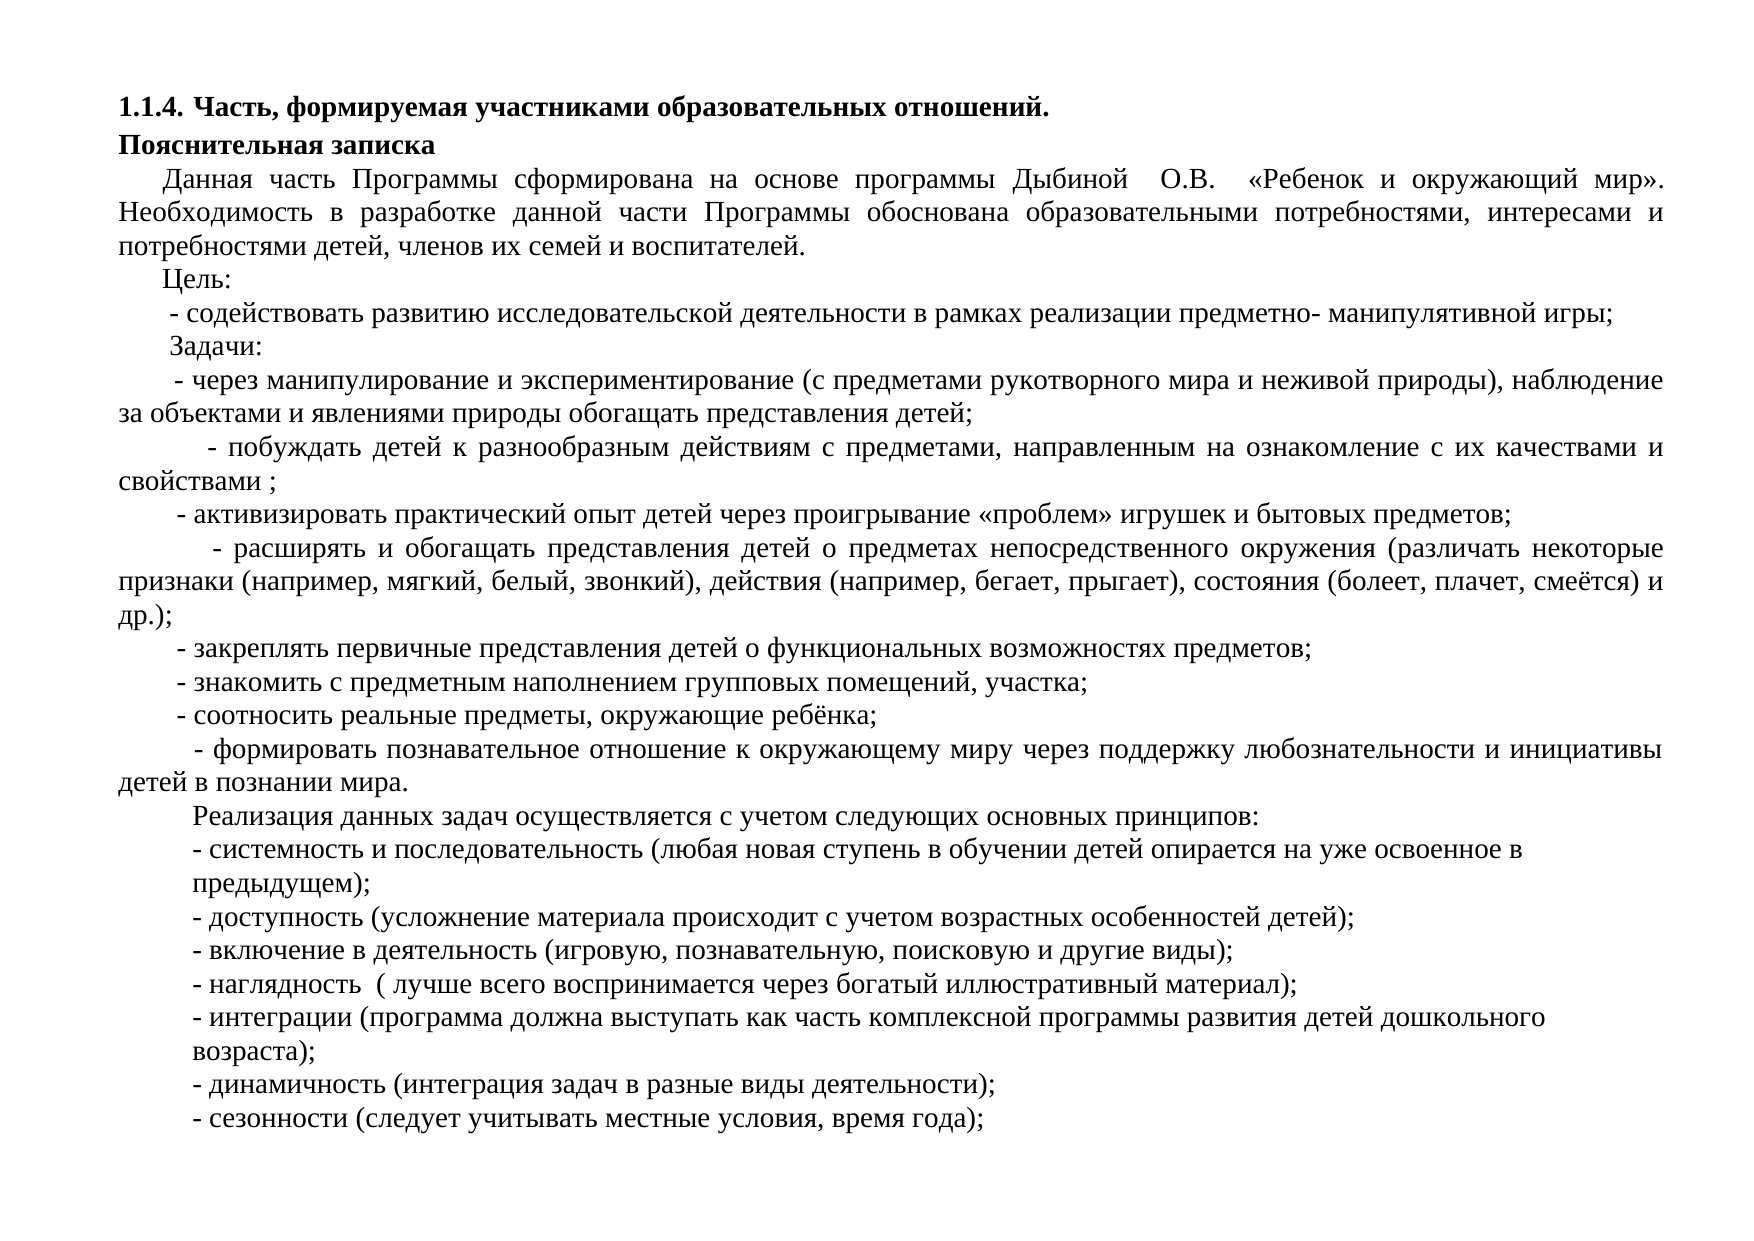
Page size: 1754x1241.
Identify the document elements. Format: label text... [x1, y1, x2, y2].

text Задачи: [118, 328, 1665, 362]
text Пояснительная записка [118, 127, 1665, 161]
text - побуждать детей к разнообразным действиям с предметами, направленным на ознакомление с их качествами и свойствами ; [118, 429, 1665, 496]
list - сезонности (следует учитывать местные условия, время года); [192, 1100, 1665, 1133]
text Реализация данных задач осуществляется с учетом следующих основных принципов: [118, 798, 1665, 832]
text - содействовать развитию исследовательской деятельности в рамках реализации предметно- манипулятивной игры; [118, 295, 1665, 328]
text - расширять и обогащать представления детей о предметах непосредственного окружения (различать некоторые признаки (например, мягкий, белый, звонкий), действия (например, бегает, прыгает), состояния (болеет, плачет, смеётся) и др.); [118, 530, 1665, 630]
text Данная часть Программы сформирована на основе программы Дыбиной О.В. «Ребенок и окружающий мир». Необходимость в разработке данной части Программы обоснована образовательными потребностями, интересами и потребностями детей, членов их семей и воспитателей. [118, 161, 1665, 261]
text - активизировать практический опыт детей через проигрывание «проблем» игрушек и бытовых предметов; [118, 496, 1665, 530]
list - включение в деятельность (игровую, познавательную, поисковую и другие виды); [192, 932, 1665, 966]
text - закреплять первичные представления детей о функциональных возможностях предметов; [118, 630, 1665, 664]
text - знакомить с предметным наполнением групповых помещений, участка; [118, 664, 1665, 697]
list - наглядность ( лучше всего воспринимается через богатый иллюстративный материал); [192, 966, 1665, 999]
text - через манипулирование и экспериментирование (с предметами рукотворного мира и неживой природы), наблюдение за объектами и явлениями природы обогащать представления детей; [118, 362, 1665, 429]
list - системность и последовательность (любая новая ступень в обучении детей опирается на уже освоенное в предыдущем); [192, 832, 1665, 899]
list Часть, формируемая участниками образовательных отношений. [118, 89, 1665, 122]
text Цель: [118, 261, 1665, 295]
text - соотносить реальные предметы, окружающие ребёнка; [118, 697, 1665, 731]
text - формировать познавательное отношение к окружающему миру через поддержку любознательности и инициативы детей в познании мира. [118, 731, 1665, 798]
list - доступность (усложнение материала происходит с учетом возрастных особенностей детей); [192, 899, 1665, 932]
list - динамичность (интеграция задач в разные виды деятельности); [192, 1066, 1665, 1100]
list - интеграции (программа должна выступать как часть комплексной программы развития детей дошкольного возраста); [192, 999, 1665, 1066]
